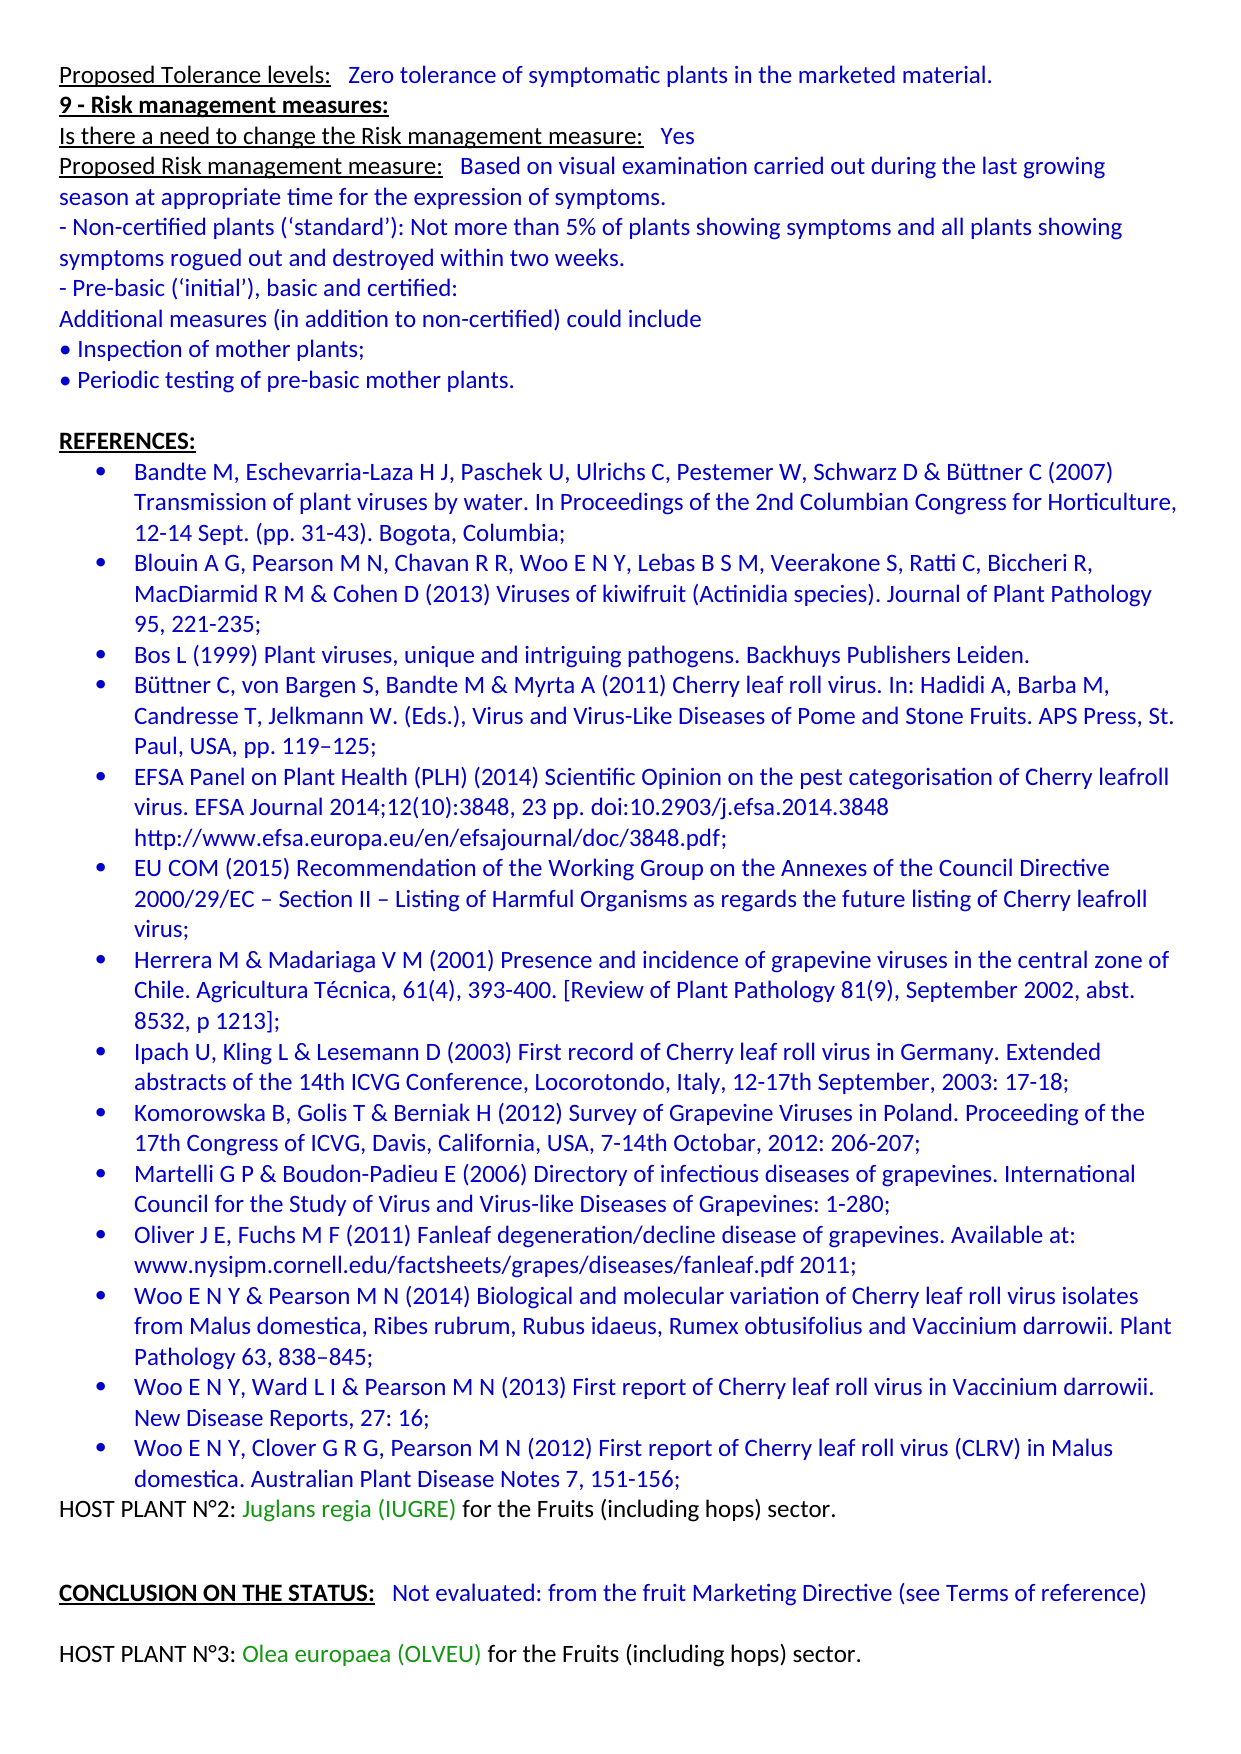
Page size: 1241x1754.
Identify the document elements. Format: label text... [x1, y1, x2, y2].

list Herrera M & Madariaga V M (2001) Presence and incidence of grapevine viruses in the central zone of Chile. Agricultura Técnica, 61(4), 393-400. [Review of Plant Pathology 81(9), September 2002, abst. 8532, p 1213]; [96, 944, 1181, 1036]
list Woo E N Y, Ward L I & Pearson M N (2013) First report of Cherry leaf roll virus in Vaccinium darrowii. New Disease Reports, 27: 16; [96, 1371, 1181, 1432]
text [59, 59, 1181, 456]
list Büttner C, von Bargen S, Bandte M & Myrta A (2011) Cherry leaf roll virus. In: Hadidi A, Barba M, Candresse T, Jelkmann W. (Eds.), Virus and Virus-Like Diseases of Pome and Stone Fruits. APS Press, St. Paul, USA, pp. 119–125; [96, 669, 1181, 761]
list Blouin A G, Pearson M N, Chavan R R, Woo E N Y, Lebas B S M, Veerakone S, Ratti C, Biccheri R, MacDiarmid R M & Cohen D (2013) Viruses of kiwifruit (Actinidia species). Journal of Plant Pathology 95, 221-235; [96, 547, 1181, 639]
list Woo E N Y, Clover G R G, Pearson M N (2012) First report of Cherry leaf roll virus (CLRV) in Malus domestica. Australian Plant Disease Notes 7, 151-156; [96, 1432, 1181, 1493]
list Bos L (1999) Plant viruses, unique and intriguing pathogens. Backhuys Publishers Leiden. [96, 639, 1181, 669]
list Ipach U, Kling L & Lesemann D (2003) First record of Cherry leaf roll virus in Germany. Extended abstracts of the 14th ICVG Conference, Locorotondo, Italy, 12-17th September, 2003: 17-18; [96, 1036, 1181, 1097]
list Komorowska B, Golis T & Berniak H (2012) Survey of Grapevine Viruses in Poland. Proceeding of the 17th Congress of ICVG, Davis, California, USA, 7-14th Octobar, 2012: 206-207; [96, 1097, 1181, 1158]
text HOST PLANT N°3: Olea europaea (OLVEU) for the Fruits (including hops) sector. [59, 1607, 1181, 1668]
list Woo E N Y & Pearson M N (2014) Biological and molecular variation of Cherry leaf roll virus isolates from Malus domestica, Ribes rubrum, Rubus idaeus, Rumex obtusifolius and Vaccinium darrowii. Plant Pathology 63, 838–845; [96, 1280, 1181, 1371]
list Oliver J E, Fuchs M F (2011) Fanleaf degeneration/decline disease of grapevines. Available at: www.nysipm.cornell.edu/factsheets/grapes/diseases/fanleaf.pdf 2011; [96, 1219, 1181, 1280]
list Martelli G P & Boudon-Padieu E (2006) Directory of infectious diseases of grapevines. International Council for the Study of Virus and Virus-like Diseases of Grapevines: 1-280; [96, 1158, 1181, 1219]
list EU COM (2015) Recommendation of the Working Group on the Annexes of the Council Directive 2000/29/EC – Section II – Listing of Harmful Organisms as regards the future listing of Cherry leafroll virus; [96, 852, 1181, 944]
list Bandte M, Eschevarria-Laza H J, Paschek U, Ulrichs C, Pestemer W, Schwarz D & Büttner C (2007) Transmission of plant viruses by water. In Proceedings of the 2nd Columbian Congress for Horticulture, 12-14 Sept. (pp. 31-43). Bogota, Columbia; [96, 456, 1181, 547]
list EFSA Panel on Plant Health (PLH) (2014) Scientific Opinion on the pest categorisation of Cherry leafroll virus. EFSA Journal 2014;12(10):3848, 23 pp. doi:10.2903/j.efsa.2014.3848 http://www.efsa.europa.eu/en/efsajournal/doc/3848.pdf; [96, 761, 1181, 852]
text HOST PLANT N°2: Juglans regia (IUGRE) for the Fruits (including hops) sector. [59, 1493, 1181, 1524]
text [59, 1577, 1181, 1607]
